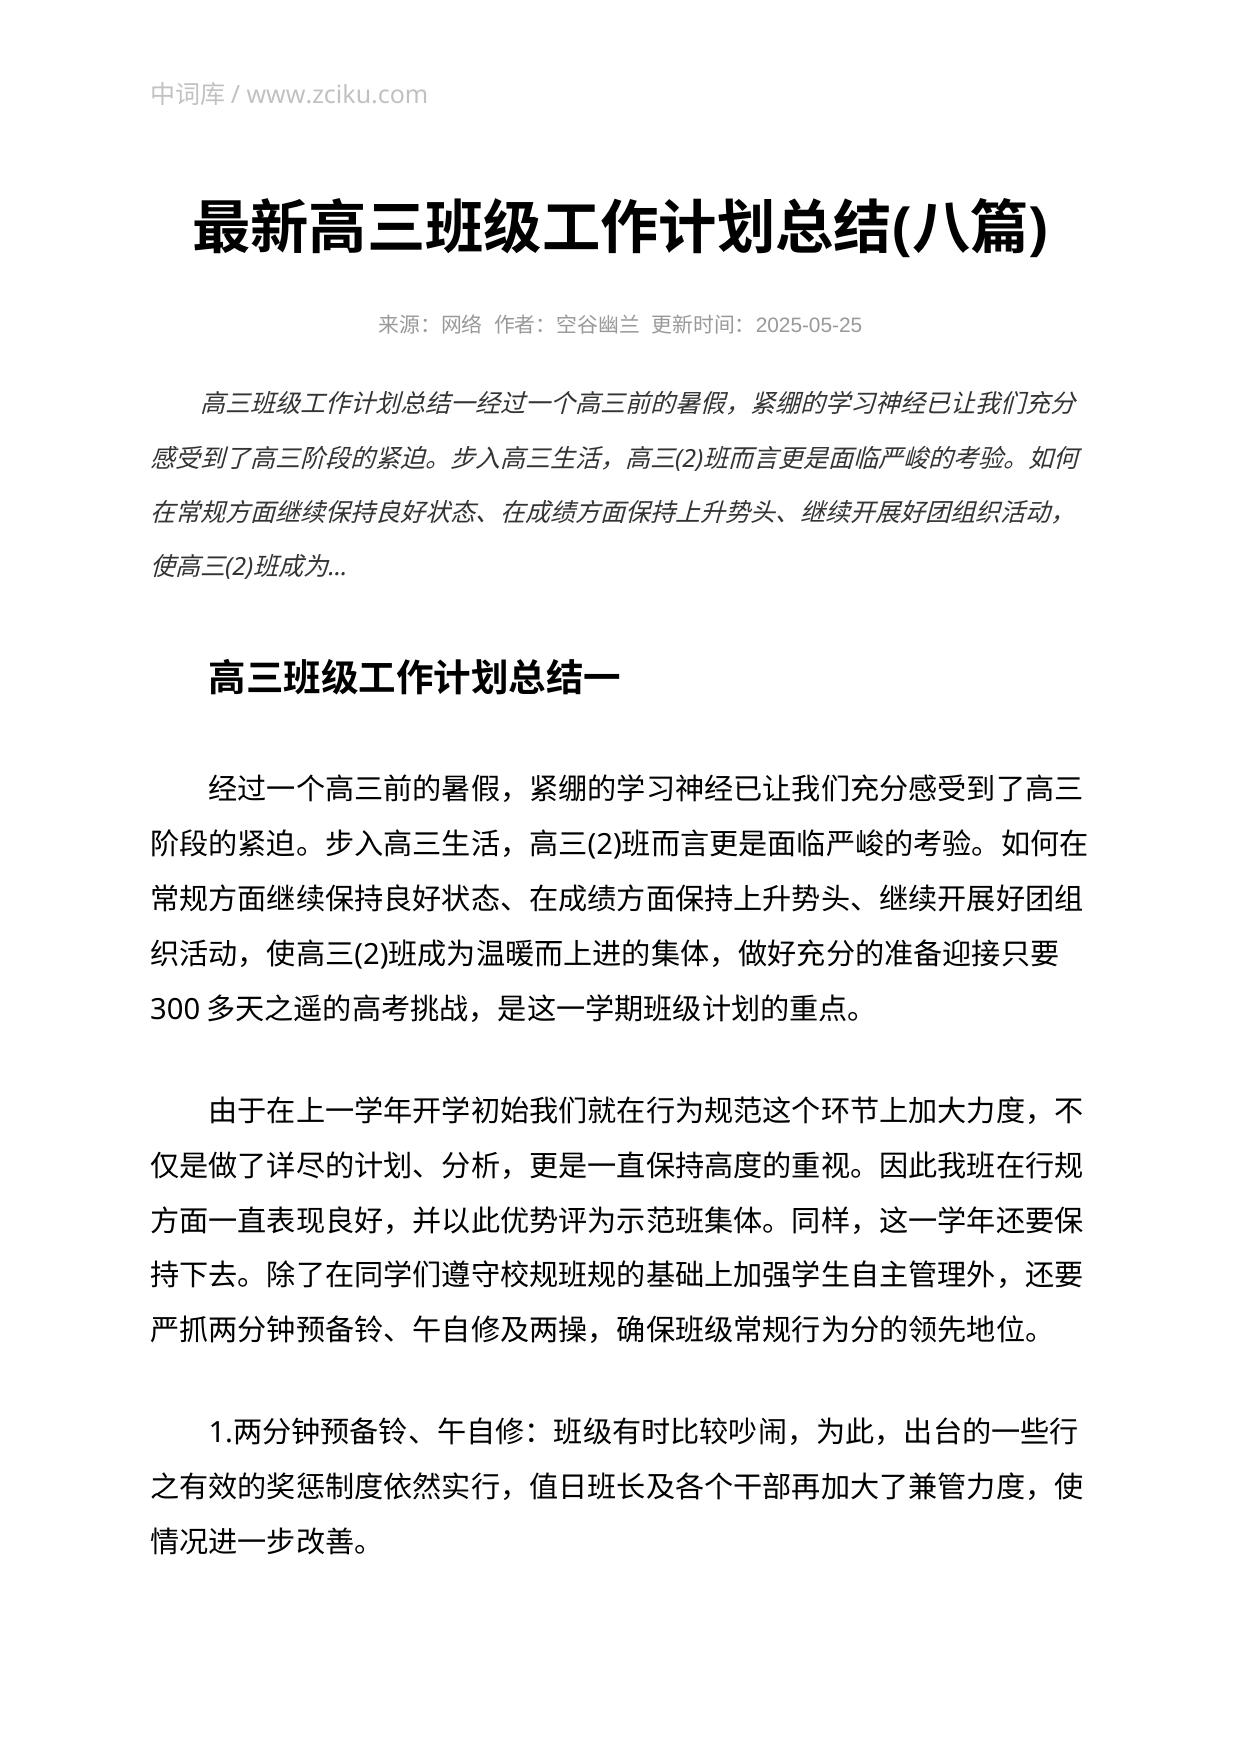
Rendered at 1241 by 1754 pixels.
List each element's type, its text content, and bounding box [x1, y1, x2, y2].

text 1.两分钟预备铃、午自修：班级有时比较吵闹，为此，出台的一些行之有效的奖惩制度依然实行，值日班长及各个干部再加大了兼管力度，使情况进一步改善。 [150, 1409, 1090, 1561]
text 高三班级工作计划总结一 [150, 648, 1090, 702]
subtitle 最新高三班级工作计划总结(八篇) [150, 181, 1090, 266]
text 经过一个高三前的暑假，紧绷的学习神经已让我们充分感受到了高三阶段的紧迫。步入高三生活，高三(2)班而言更是面临严峻的考验。如何在常规方面继续保持良好状态、在成绩方面保持上升势头、继续开展好团组织活动，使高三(2)班成为温暖而上进的集体，做好充分的准备迎接只要300多天之遥的高考挑战，是这一学期班级计划的重点。 [150, 766, 1090, 1028]
text 来源：网络 作者：空谷幽兰 更新时间：2025-05-25 [150, 313, 1090, 337]
text 高三班级工作计划总结一经过一个高三前的暑假，紧绷的学习神经已让我们充分感受到了高三阶段的紧迫。步入高三生活，高三(2)班而言更是面临严峻的考验。如何在常规方面继续保持良好状态、在成绩方面保持上升势头、继续开展好团组织活动，使高三(2)班成为... [150, 384, 1090, 583]
text 由于在上一学年开学初始我们就在行为规范这个环节上加大力度，不仅是做了详尽的计划、分析，更是一直保持高度的重视。因此我班在行规方面一直表现良好，并以此优势评为示范班集体。同样，这一学年还要保持下去。除了在同学们遵守校规班规的基础上加强学生自主管理外，还要严抓两分钟预备铃、午自修及两操，确保班级常规行为分的领先地位。 [150, 1087, 1090, 1349]
